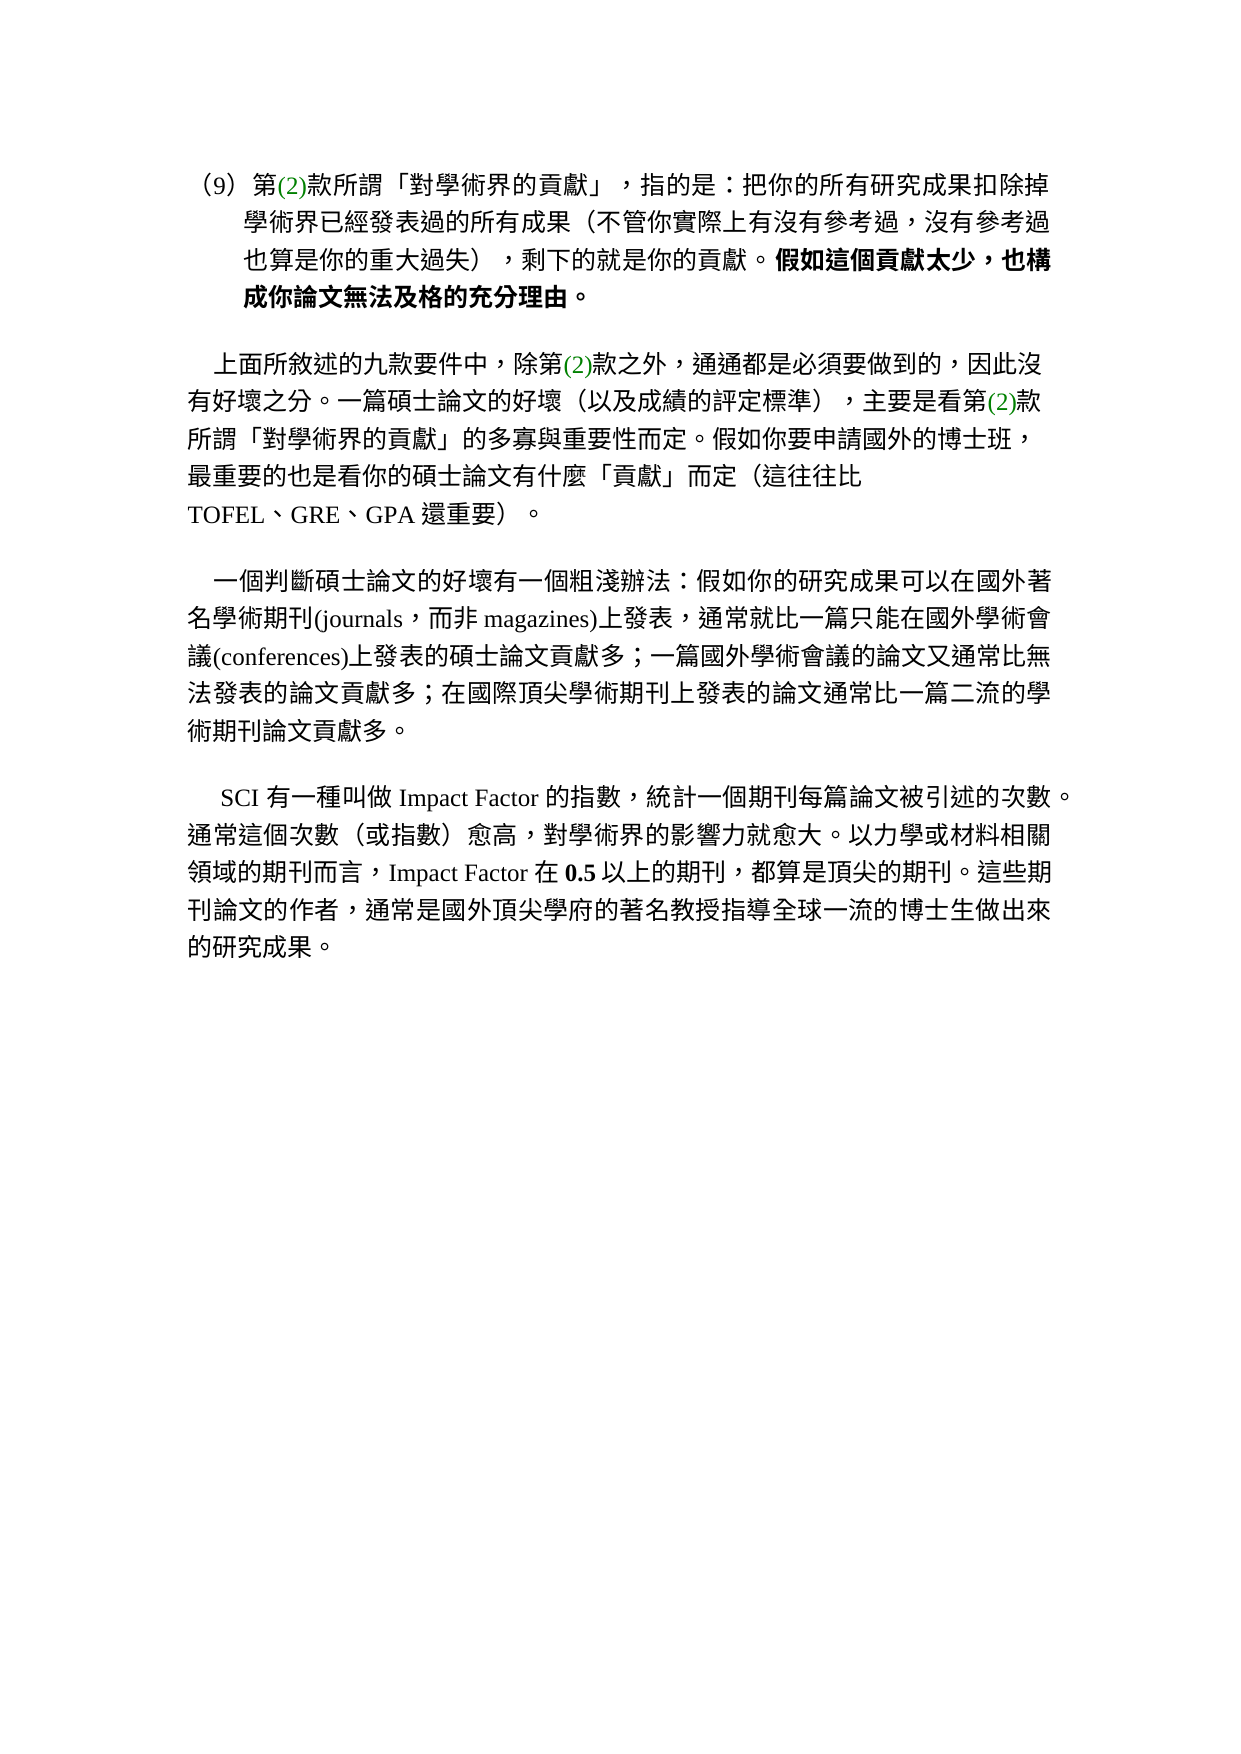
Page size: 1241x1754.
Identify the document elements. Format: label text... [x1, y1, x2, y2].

text 上面所敘述的九款要件中，除第(2)款之外，通通都是必須要做到的，因此沒有好壞之分。一篇碩士論文的好壞（以及成績的評定標準），主要是看第(2)款所謂「對學術界的貢獻」的多寡與重要性而定。假如你要申請國外的博士班，最重要的也是看你的碩士論文有什麼「貢獻」而定（這往往比TOFEL、GRE、GPA 還重要）。 [187, 344, 1053, 531]
text （9）第(2)款所謂「對學術界的貢獻」，指的是：把你的所有研究成果扣除掉學術界已經發表過的所有成果（不管你實際上有沒有參考過，沒有參考過也算是你的重大過失），剩下的就是你的貢獻。假如這個貢獻太少，也構成你論文無法及格的充分理由。 [187, 164, 1053, 314]
text 一個判斷碩士論文的好壞有一個粗淺辦法：假如你的研究成果可以在國外著名學術期刊(journals，而非magazines)上發表，通常就比一篇只能在國外學術會議(conferences)上發表的碩士論文貢獻多；一篇國外學術會議的論文又通常比無法發表的論文貢獻多；在國際頂尖學術期刊上發表的論文通常比一篇二流的學術期刊論文貢獻多。 [187, 560, 1053, 748]
text SCI 有一種叫做 Impact Factor 的指數，統計一個期刊每篇論文被引述的次數。通常這個次數（或指數）愈高，對學術界的影響力就愈大。以力學或材料相關領域的期刊而言，Impact Factor 在0.5以上的期刊，都算是頂尖的期刊。這些期刊論文的作者，通常是國外頂尖學府的著名教授指導全球一流的博士生做出來的研究成果。 [187, 777, 1053, 964]
